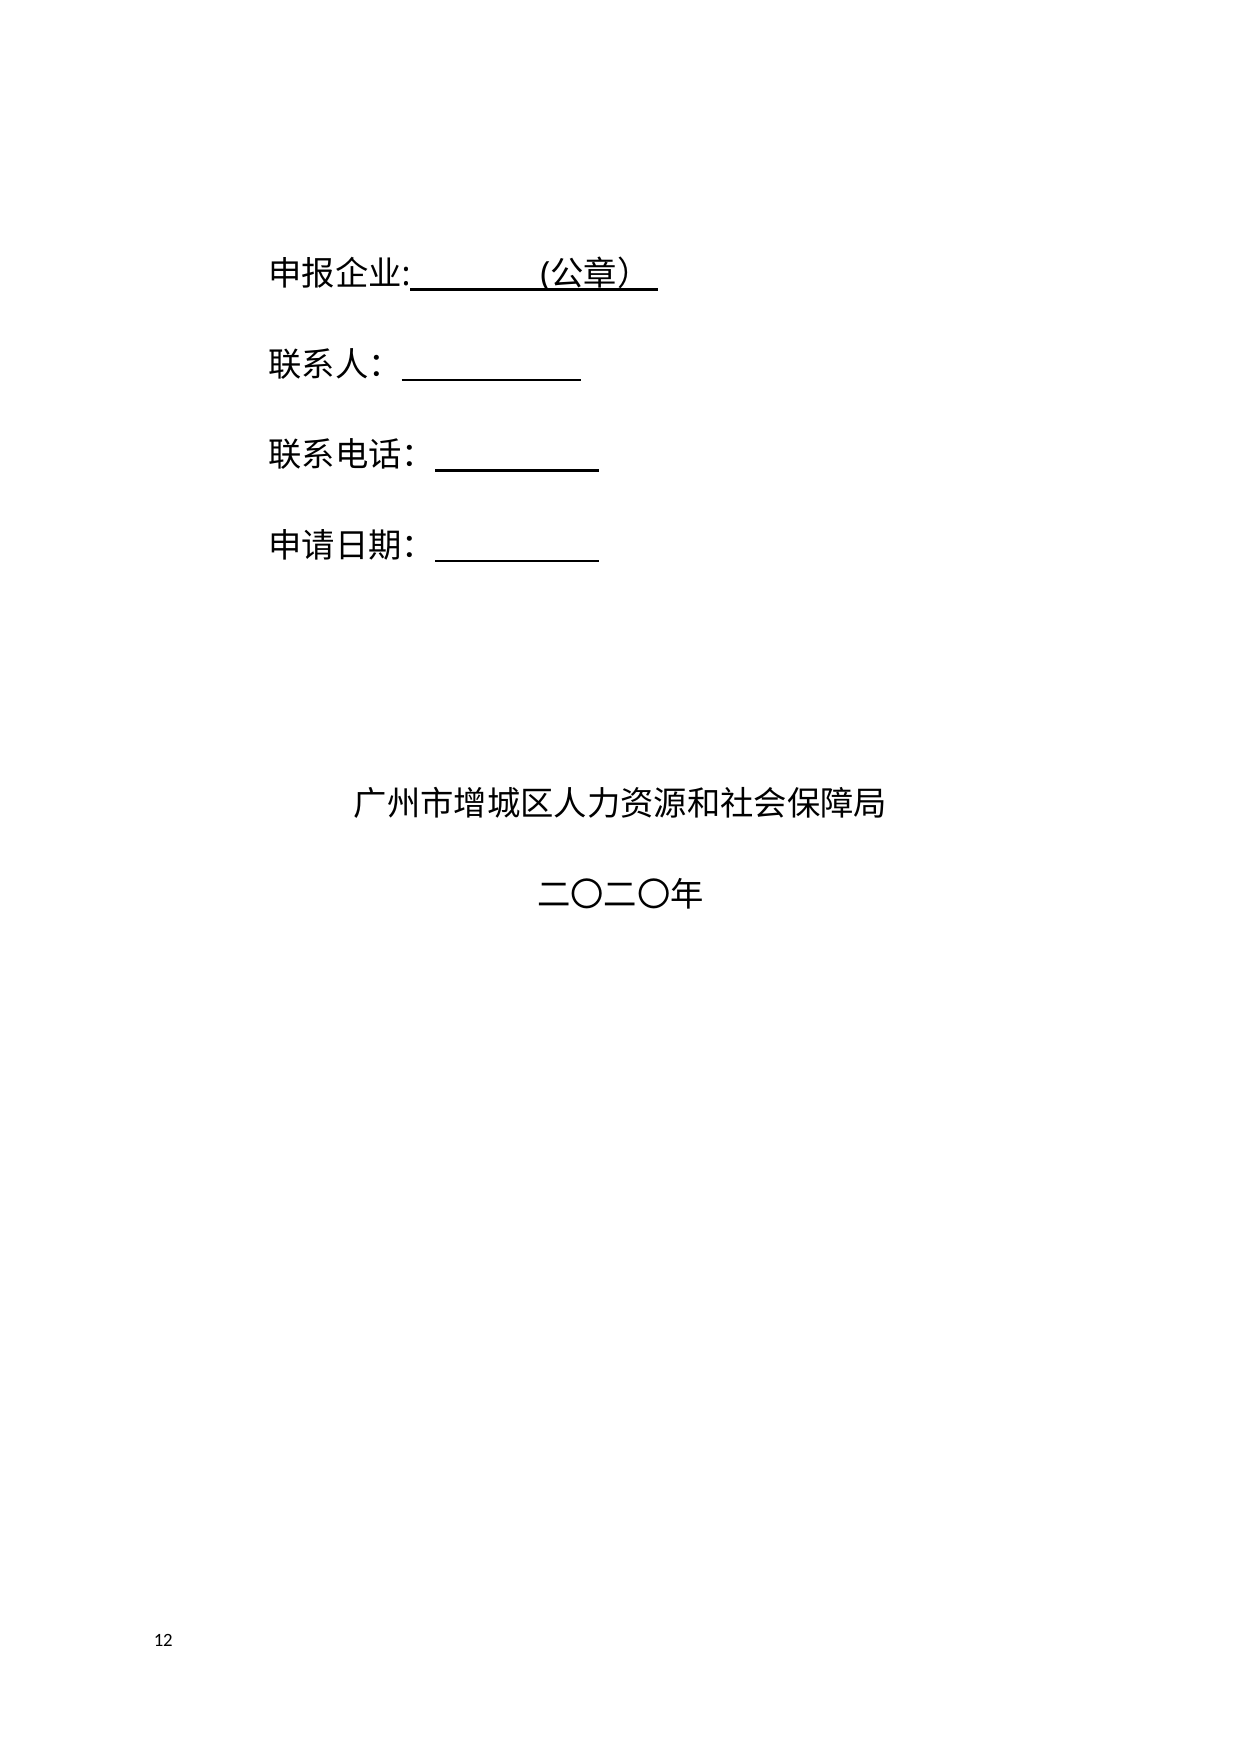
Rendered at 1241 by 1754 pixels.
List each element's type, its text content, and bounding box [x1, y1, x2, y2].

text 申请日期： [135, 509, 1106, 576]
text 联系人： [135, 328, 1106, 395]
text 广州市增城区人力资源和社会保障局 [135, 768, 1106, 834]
text 联系电话： [135, 419, 1106, 486]
text 二〇二〇年 [135, 858, 1106, 925]
text 申报企业: (公章） [135, 238, 1106, 304]
